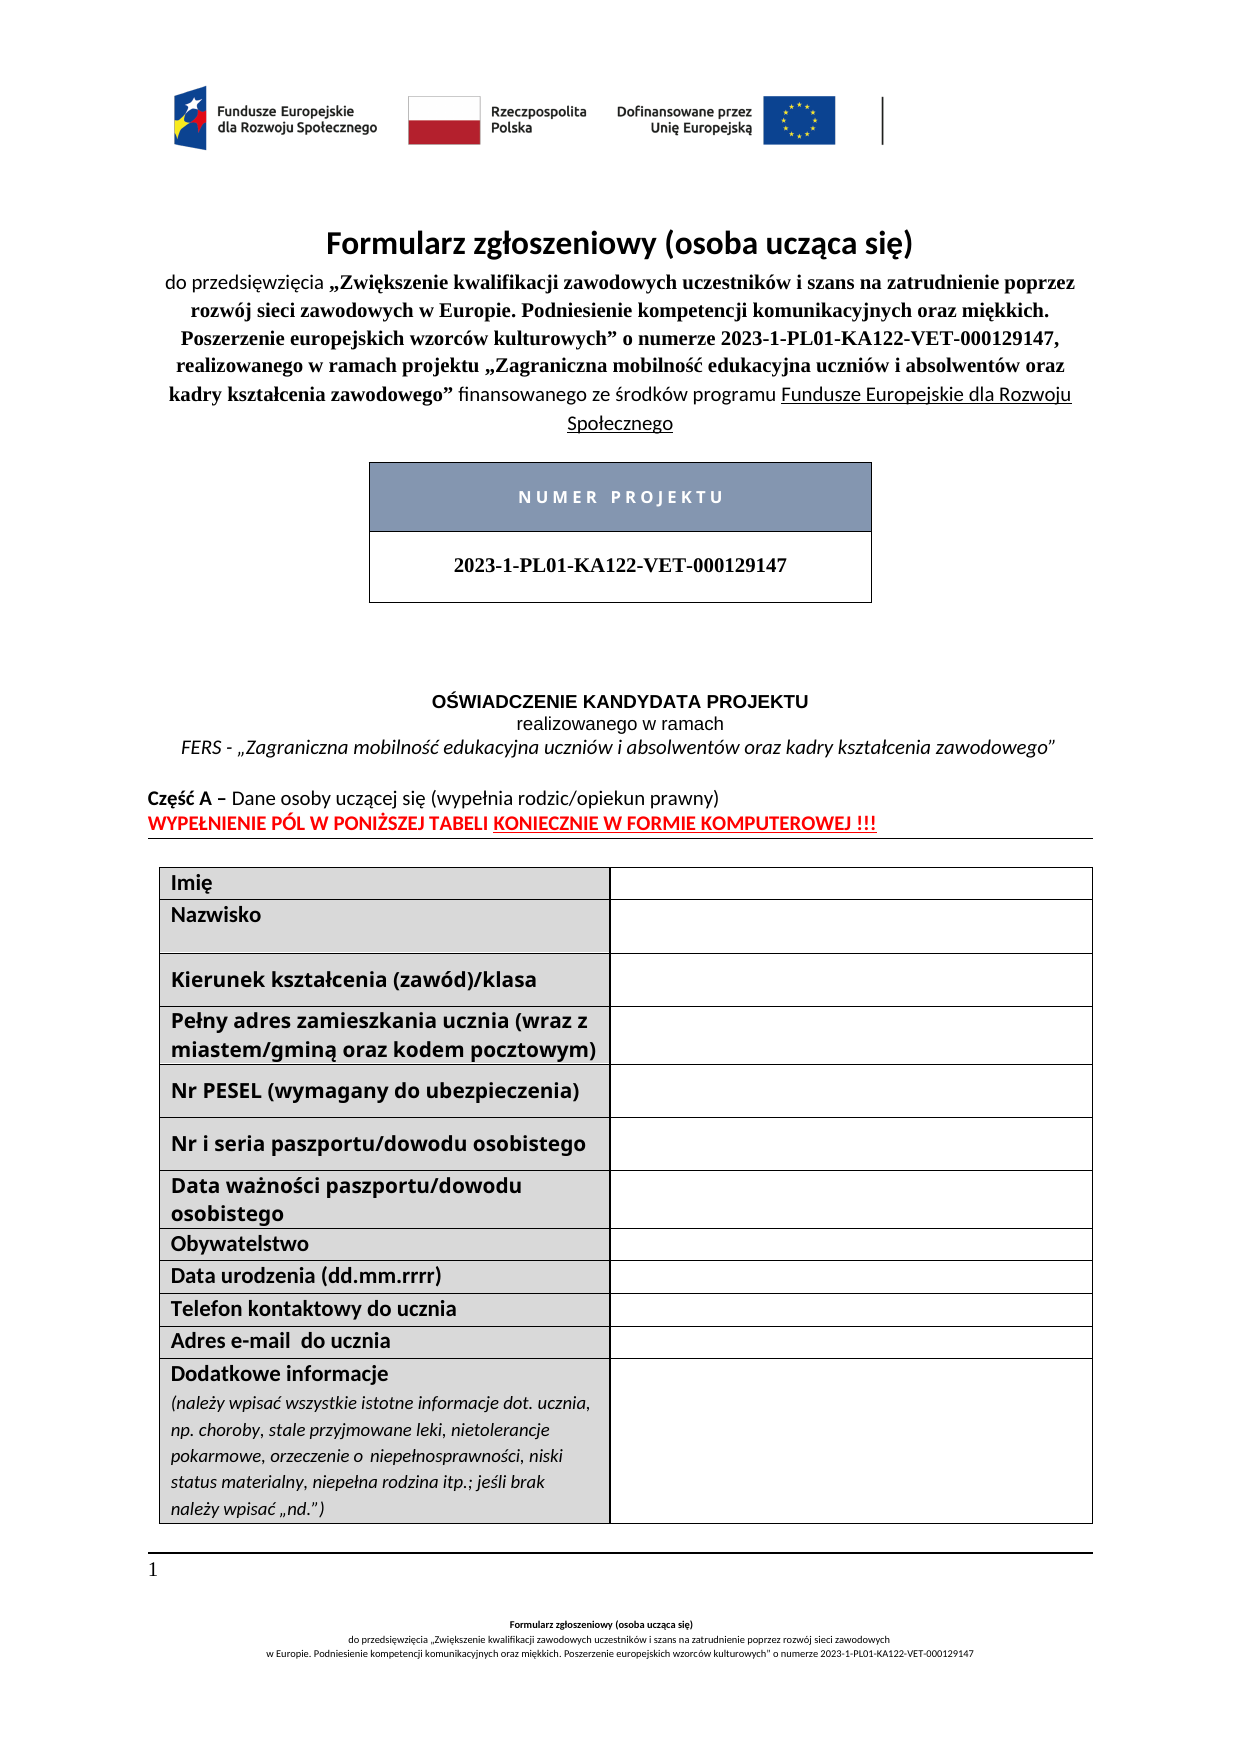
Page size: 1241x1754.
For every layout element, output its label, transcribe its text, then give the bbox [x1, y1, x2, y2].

table_cell Nr i seria paszportu/dowodu osobistego [160, 1118, 609, 1170]
table_cell 2023-1-PL01-KA122-VET-000129147 [370, 532, 871, 602]
table_cell [611, 1171, 1092, 1228]
table_cell Kierunek kształcenia (zawód)/klasa [160, 954, 609, 1006]
table_cell Dodatkowe informacje (należy wpisać wszystkie istotne informacje dot. ucznia, np. choroby, stale przyjmowane leki, nietolerancje pokarmowe, orzeczenie o niepełnosprawności, niski status materialny, niepełna rodzina itp.; jeśli brak należy wpisać „nd.”) [160, 1359, 609, 1523]
table_cell [611, 1327, 1092, 1358]
text OŚWIADCZENIE KANDYDATA PROJEKTU [148, 691, 1093, 712]
table_cell [611, 954, 1092, 1006]
text realizowanego w ramach [148, 712, 1093, 734]
table_header Imię [160, 868, 609, 899]
table_cell [611, 1261, 1092, 1293]
table_cell Adres e-mail do ucznia [160, 1327, 609, 1358]
table_header [611, 868, 1092, 899]
table_cell Nr PESEL (wymagany do ubezpieczenia) [160, 1065, 609, 1117]
table_header numer projektu [370, 463, 871, 531]
picture [147, 73, 903, 164]
text Część A – Dane osoby uczącej się (wypełnia rodzic/opiekun prawny) [148, 785, 1093, 810]
table_cell Data ważności paszportu/dowodu osobistego [160, 1171, 609, 1228]
table_cell [611, 900, 1092, 952]
text WYPEŁNIENIE PÓL W PONIŻSZEJ TABELI KONIECZNIE W FORMIE KOMPUTEROWEJ !!! [148, 810, 1093, 838]
text do przedsięwzięcia „Zwiększenie kwalifikacji zawodowych uczestników i szans na zatrudnienie poprzez rozwój sieci zawodowych w Europie. Podniesienie kompetencji komunikacyjnych oraz miękkich. Poszerzenie europejskich wzorców kulturowych” o numerze 2023-1-PL01-KA122-VET-000129147, realizowanego w ramach projektu „Zagraniczna mobilność edukacyjna uczniów i absolwentów oraz kadry kształcenia zawodowego” finansowanego ze środków programu Fundusze Europejskie dla Rozwoju Społecznego [148, 269, 1093, 436]
table_cell Pełny adres zamieszkania ucznia (wraz z miastem/gminą oraz kodem pocztowym) [160, 1007, 609, 1063]
table_cell [611, 1118, 1092, 1170]
table_cell [611, 1229, 1092, 1260]
table_cell [611, 1007, 1092, 1063]
table_cell [611, 1065, 1092, 1117]
table_cell [611, 1294, 1092, 1326]
text Formularz zgłoszeniowy (osoba ucząca się) [148, 222, 1093, 263]
table_cell Nazwisko [160, 900, 609, 952]
text FERS - „Zagraniczna mobilność edukacyjna uczniów i absolwentów oraz kadry kształcenia zawodowego” [148, 734, 1093, 759]
table_cell Data urodzenia (dd.mm.rrrr) [160, 1261, 609, 1293]
table_cell Obywatelstwo [160, 1229, 609, 1260]
table_cell [611, 1359, 1092, 1523]
table_cell Telefon kontaktowy do ucznia [160, 1294, 609, 1326]
